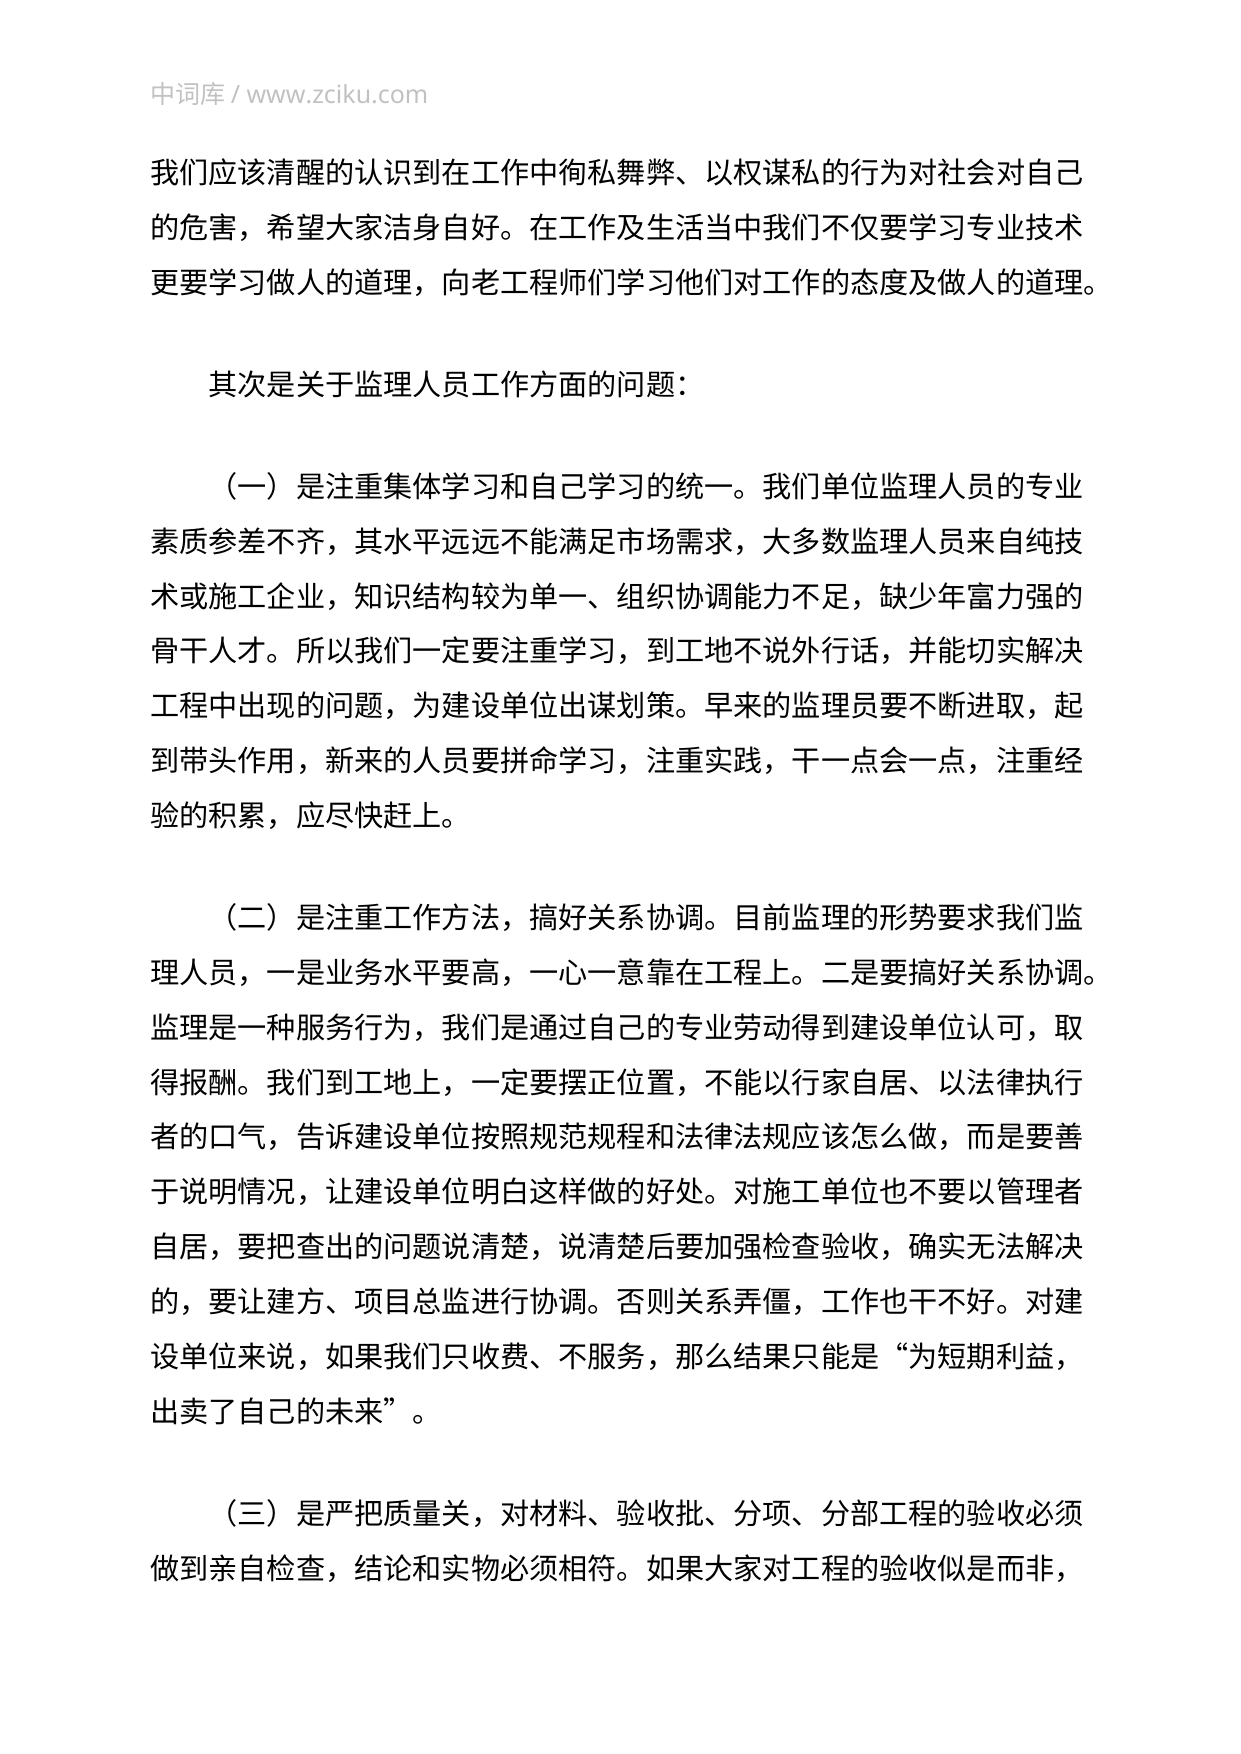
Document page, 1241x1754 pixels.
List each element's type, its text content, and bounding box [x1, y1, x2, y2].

text 其次是关于监理人员工作方面的问题： [150, 362, 1090, 404]
text （一）是注重集体学习和自己学习的统一。我们单位监理人员的专业素质参差不齐，其水平远远不能满足市场需求，大多数监理人员来自纯技术或施工企业，知识结构较为单一、组织协调能力不足，缺少年富力强的骨干人才。所以我们一定要注重学习，到工地不说外行话，并能切实解决工程中出现的问题，为建设单位出谋划策。早来的监理员要不断进取，起到带头作用，新来的人员要拼命学习，注重实践，干一点会一点，注重经验的积累，应尽快赶上。 [150, 463, 1090, 835]
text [150, 150, 1090, 302]
text （二）是注重工作方法，搞好关系协调。目前监理的形势要求我们监理人员，一是业务水平要高，一心一意靠在工程上。二是要搞好关系协调。监理是一种服务行为，我们是通过自己的专业劳动得到建设单位认可，取得报酬。我们到工地上，一定要摆正位置，不能以行家自居、以法律执行者的口气，告诉建设单位按照规范规程和法律法规应该怎么做，而是要善于说明情况，让建设单位明白这样做的好处。对施工单位也不要以管理者自居，要把查出的问题说清楚，说清楚后要加强检查验收，确实无法解决的，要让建方、项目总监进行协调。否则关系弄僵，工作也干不好。对建设单位来说，如果我们只收费、不服务，那么结果只能是“为短期利益，出卖了自己的未来”。 [150, 894, 1090, 1431]
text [150, 1490, 1090, 1587]
